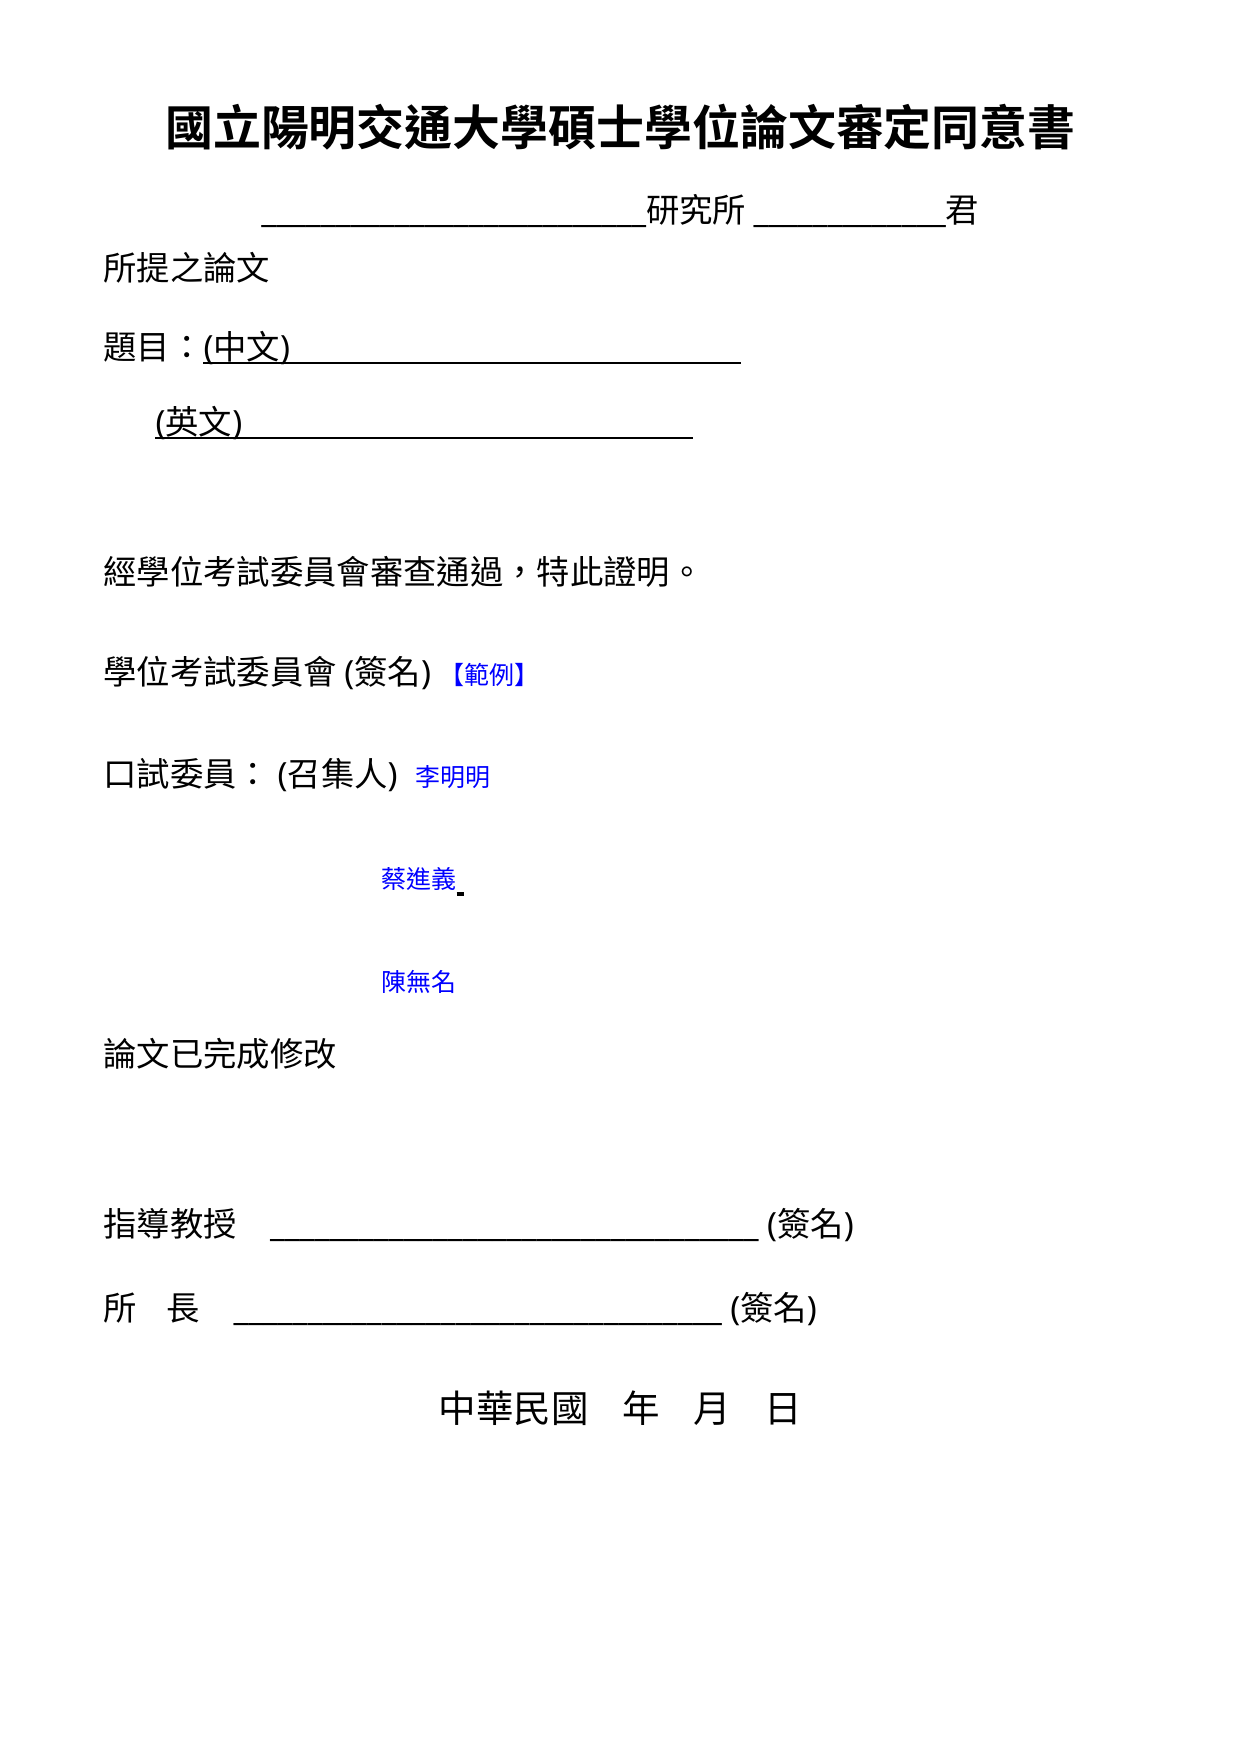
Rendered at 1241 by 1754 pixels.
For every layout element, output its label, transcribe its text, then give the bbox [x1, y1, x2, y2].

text 口試委員： (召集人) 李明明 [103, 720, 1137, 803]
text 指導教授 _________________________________ (簽名) [103, 1170, 1137, 1253]
text 題目：(中文) [103, 299, 1137, 374]
text 中華民國 年 月 日 [103, 1356, 1137, 1439]
text 所提之論文 [103, 242, 1137, 290]
text 國立陽明交通大學碩士學位論文審定同意書 [103, 89, 1137, 159]
text 所 長 _________________________________ (簽名) [103, 1253, 1137, 1337]
text 蔡進義 [103, 822, 1137, 906]
text __________________________研究所 _____________君 [103, 184, 1137, 232]
text 經學位考試委員會審查通過，特此證明。 [103, 524, 1137, 599]
text 論文已完成修改 [103, 1037, 1137, 1074]
text 學位考試委員會 (簽名) 【範例】 [103, 618, 1137, 701]
text (英文) [103, 374, 1137, 449]
text 陳無名 [103, 924, 1137, 1008]
